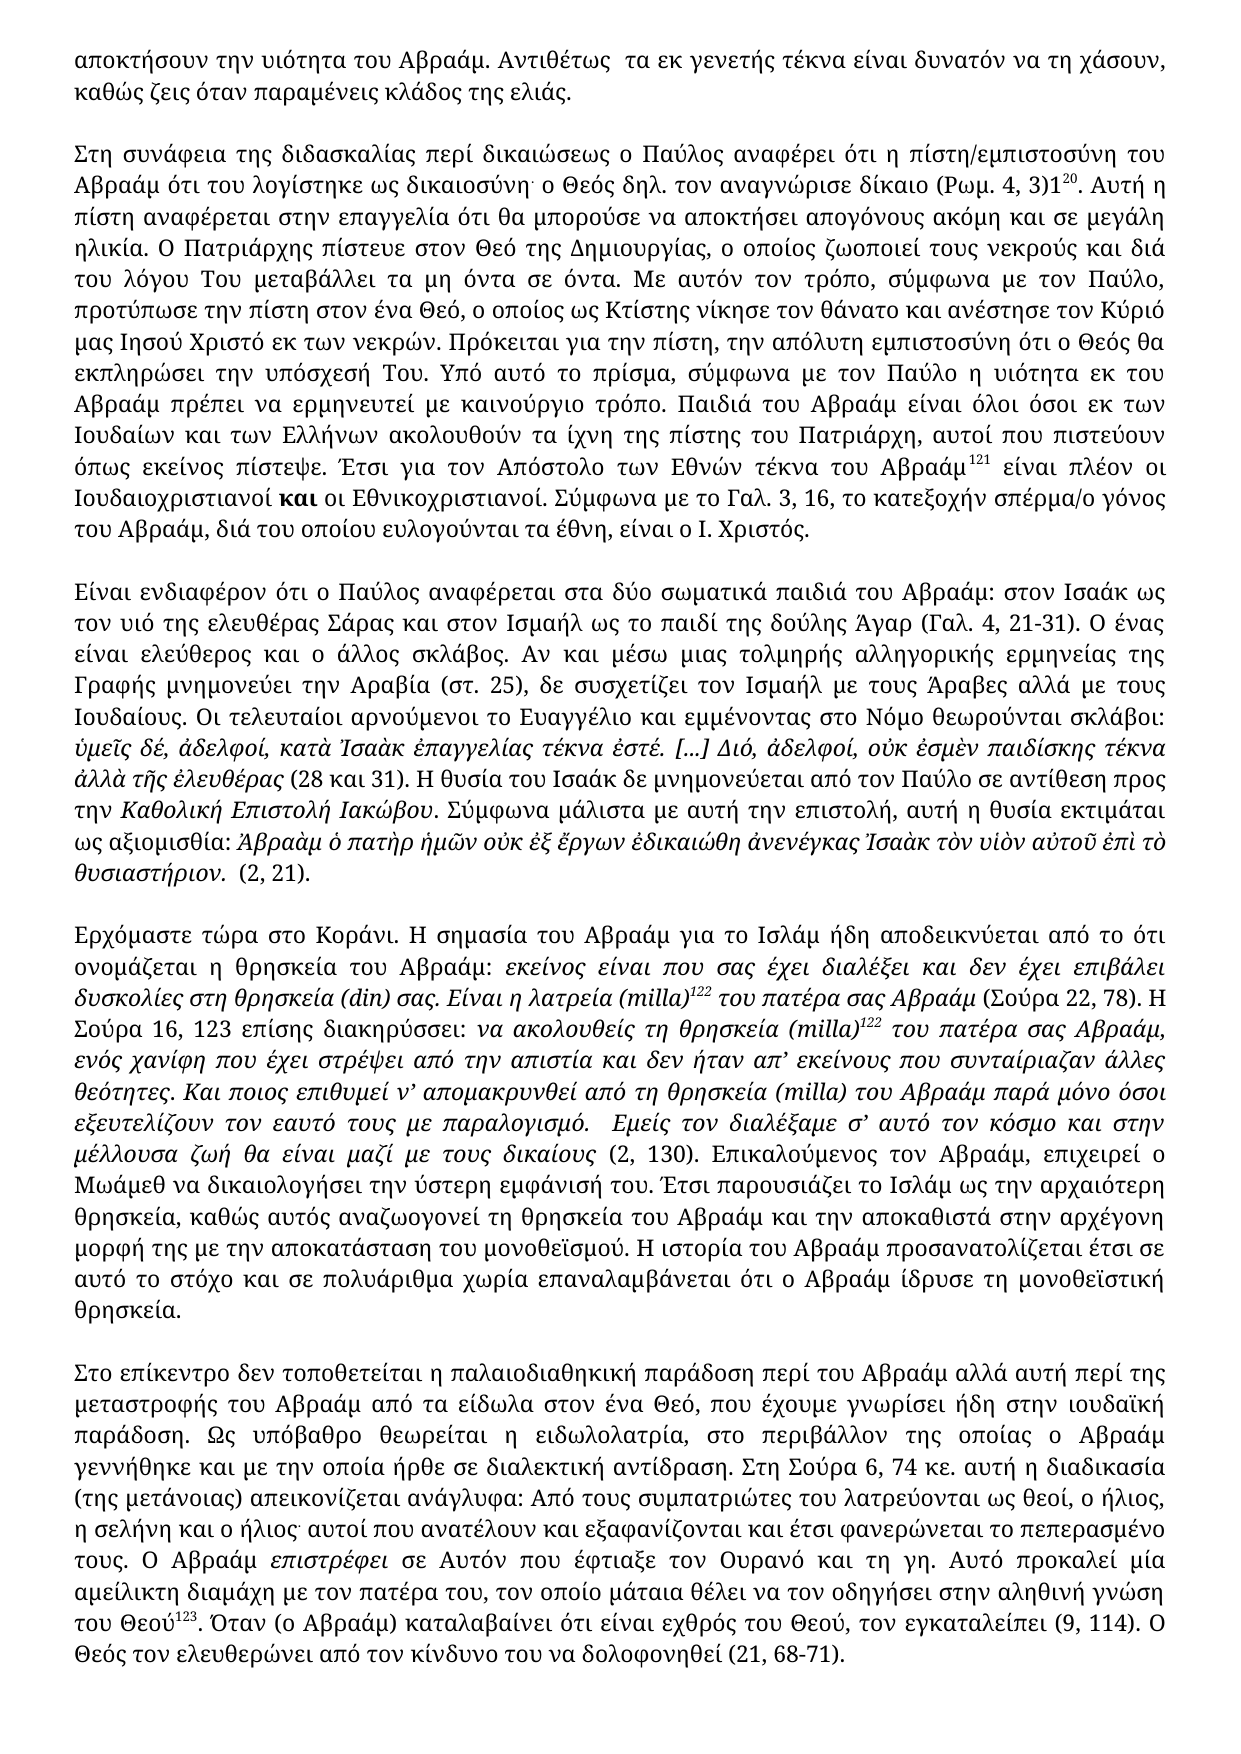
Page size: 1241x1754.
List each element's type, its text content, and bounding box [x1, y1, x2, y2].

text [74, 44, 1167, 107]
text Στο επίκεντρο δεν τοποθετείται η παλαιοδιαθηκική παράδοση περί του Αβραάμ αλλά αυτή περί της μεταστροφής του Αβραάμ από τα είδωλα στον ένα Θεό, που έχουμε γνωρίσει ήδη στην ιουδαϊκή παράδοση. Ως υπόβαθρο θεωρείται η ειδωλολατρία, στο περιβάλλον της οποίας ο Αβραάμ γεννήθηκε και με την οποία ήρθε σε διαλεκτική αντίδραση. Στη Σούρα 6, 74 κε. αυτή η διαδικασία (της μετάνοιας) απεικονίζεται ανάγλυφα: Από τους συμπατριώτες του λατρεύονται ως θεοί, ο ήλιος, η σελήνη και ο ήλιος. αυτοί που ανατέλουν και εξαφανίζονται και έτσι φανερώνεται το πεπερασμένο τους. Ο Αβραάμ επιστρέφει σε Αυτόν που έφτιαξε τον Ουρανό και τη γη. Αυτό προκαλεί μία αμείλικτη διαμάχη με τον πατέρα του, τον οποίο μάταια θέλει να τον οδηγήσει στην αληθινή γνώση του Θεού123. Όταν (ο Αβραάμ) καταλαβαίνει ότι είναι εχθρός του Θεού, τον εγκαταλείπει (9, 114). Ο Θεός τον ελευθερώνει από τον κίνδυνο του να δολοφονηθεί (21, 68-71). [74, 1357, 1167, 1669]
text Στη συνάφεια της διδασκαλίας περί δικαιώσεως ο Παύλος αναφέρει ότι η πίστη/εμπιστοσύνη του Αβραάμ ότι του λογίστηκε ως δικαιοσύνη. ο Θεός δηλ. τον αναγνώρισε δίκαιο (Ρωμ. 4, 3)120. Αυτή η πίστη αναφέρεται στην επαγγελία ότι θα μπορούσε να αποκτήσει απογόνους ακόμη και σε μεγάλη ηλικία. Ο Πατριάρχης πίστευε στον Θεό της Δημιουργίας, ο οποίος ζωοποιεί τους νεκρούς και διά του λόγου Του μεταβάλλει τα μη όντα σε όντα. Με αυτόν τον τρόπο, σύμφωνα με τον Παύλο, προτύπωσε την πίστη στον ένα Θεό, ο οποίος ως Κτίστης νίκησε τον θάνατο και ανέστησε τον Κύριό μας Ιησού Χριστό εκ των νεκρών. Πρόκειται για την πίστη, την απόλυτη εμπιστοσύνη ότι ο Θεός θα εκπληρώσει την υπόσχεσή Του. Υπό αυτό το πρίσμα, σύμφωνα με τον Παύλο η υιότητα εκ του Αβραάμ πρέπει να ερμηνευτεί με καινούργιο τρόπο. Παιδιά του Αβραάμ είναι όλοι όσοι εκ των Ιουδαίων και των Ελλήνων ακολουθούν τα ίχνη της πίστης του Πατριάρχη, αυτοί που πιστεύουν όπως εκείνος πίστεψε. Έτσι για τον Απόστολο των Εθνών τέκνα του Αβραάμ121 είναι πλέον οι Ιουδαιοχριστιανοί και οι εθνικοχριστιανοί. Σύμφωνα με το Γαλ. 3, 16, το κατεξοχήν σπέρμα/ο γόνος του Αβραάμ, διά του οποίου ευλογούνται τα έθνη, είναι ο Ι. Χριστός. [74, 138, 1167, 544]
text Είναι ενδιαφέρον ότι ο Παύλος αναφέρεται στα δύο σωματικά παιδιά του Αβραάμ: στον Ισαάκ ως τον υιό της ελευθέρας Σάρας και στον Ισμαήλ ως το παιδί της δούλης Άγαρ (Γαλ. 4, 21-31). Ο ένας είναι ελεύθερος και ο άλλος σκλάβος. Αν και μέσω μιας τολμηρής αλληγορικής ερμηνείας της Γραφής μνημονεύει την Αραβία (στ. 25), δε συσχετίζει τον Ισμαήλ με τους Άραβες αλλά με τους Ιουδαίους. Οι τελευταίοι αρνούμενοι το Ευαγγέλιο και εμμένοντας στο Νόμο θεωρούνται σκλάβοι: ὑμεῖς δέ, ἀδελφοί, κατὰ Ἰσαὰκ ἐπαγγελίας τέκνα ἐστέ. [...] διό, ἀδελφοί, οὐκ ἐσμὲν παιδίσκης τέκνα ἀλλὰ τῆς ἐλευθέρας (28 και 31). Η θυσία του Ισαάκ δε μνημονεύεται από τον Παύλο σε αντίθεση προς την Καθολική Επιστολή Ιακώβου. Σύμφωνα μάλιστα με αυτή την επιστολή, αυτή η θυσία εκτιμάται ως αξιομισθία: Ἀβραὰμ ὁ πατὴρ ἡμῶν οὐκ ἐξ ἔργων ἐδικαιώθη ἀνενέγκας Ἰσαὰκ τὸν υἱὸν αὐτοῦ ἐπὶ τὸ θυσιαστήριον. (2, 21). [74, 576, 1167, 888]
text Ερχόμαστε τώρα στο Κοράνι. Η σημασία του Αβραάμ για το Ισλάμ ήδη αποδεικνύεται από το ότι ονομάζεται η θρησκεία του Αβραάμ: εκείνος είναι που σας έχει διαλέξει και δεν έχει επιβάλει δυσκολίες στη θρησκεία (din) σας. Είναι η λατρεία (milla)122 του πατέρα σας Αβραάμ (Σούρα 22, 78). Η σούρα 16, 123 επίσης διακηρύσσει: να ακολουθείς τη θρησκεία (milla)122 του πατέρα σας Αβραάμ, ενός χανίφη που έχει στρέψει από την απιστία και δεν ήταν απ’ εκείνους που συνταίριαζαν άλλες θεότητες. Και ποιος επιθυμεί ν’ απομακρυνθεί από τη θρησκεία (milla) του Αβραάμ παρά μόνο όσοι εξευτελίζουν τον εαυτό τους με παραλογισμό. Εμείς τον διαλέξαμε σ’ αυτό τον κόσμο και στην μέλλουσα ζωή θα είναι μαζί με τους δικαίους (2, 130). Επικαλούμενος τον Αβραάμ, επιχειρεί ο Μωάμεθ να δικαιολογήσει την ύστερη εμφάνισή του. Έτσι παρουσιάζει το Ισλάμ ως την αρχαιότερη θρησκεία, καθώς αυτός αναζωογονεί τη θρησκεία του Αβραάμ και την αποκαθιστά στην αρχέγονη μορφή της με την αποκατάσταση του μονοθεϊσμού. Η ιστορία του Αβραάμ προσανατολίζεται έτσι σε αυτό το στόχο και σε πολυάριθμα χωρία επαναλαμβάνεται ότι ο Αβραάμ ίδρυσε τη μονοθεϊστική θρησκεία. [74, 919, 1167, 1326]
